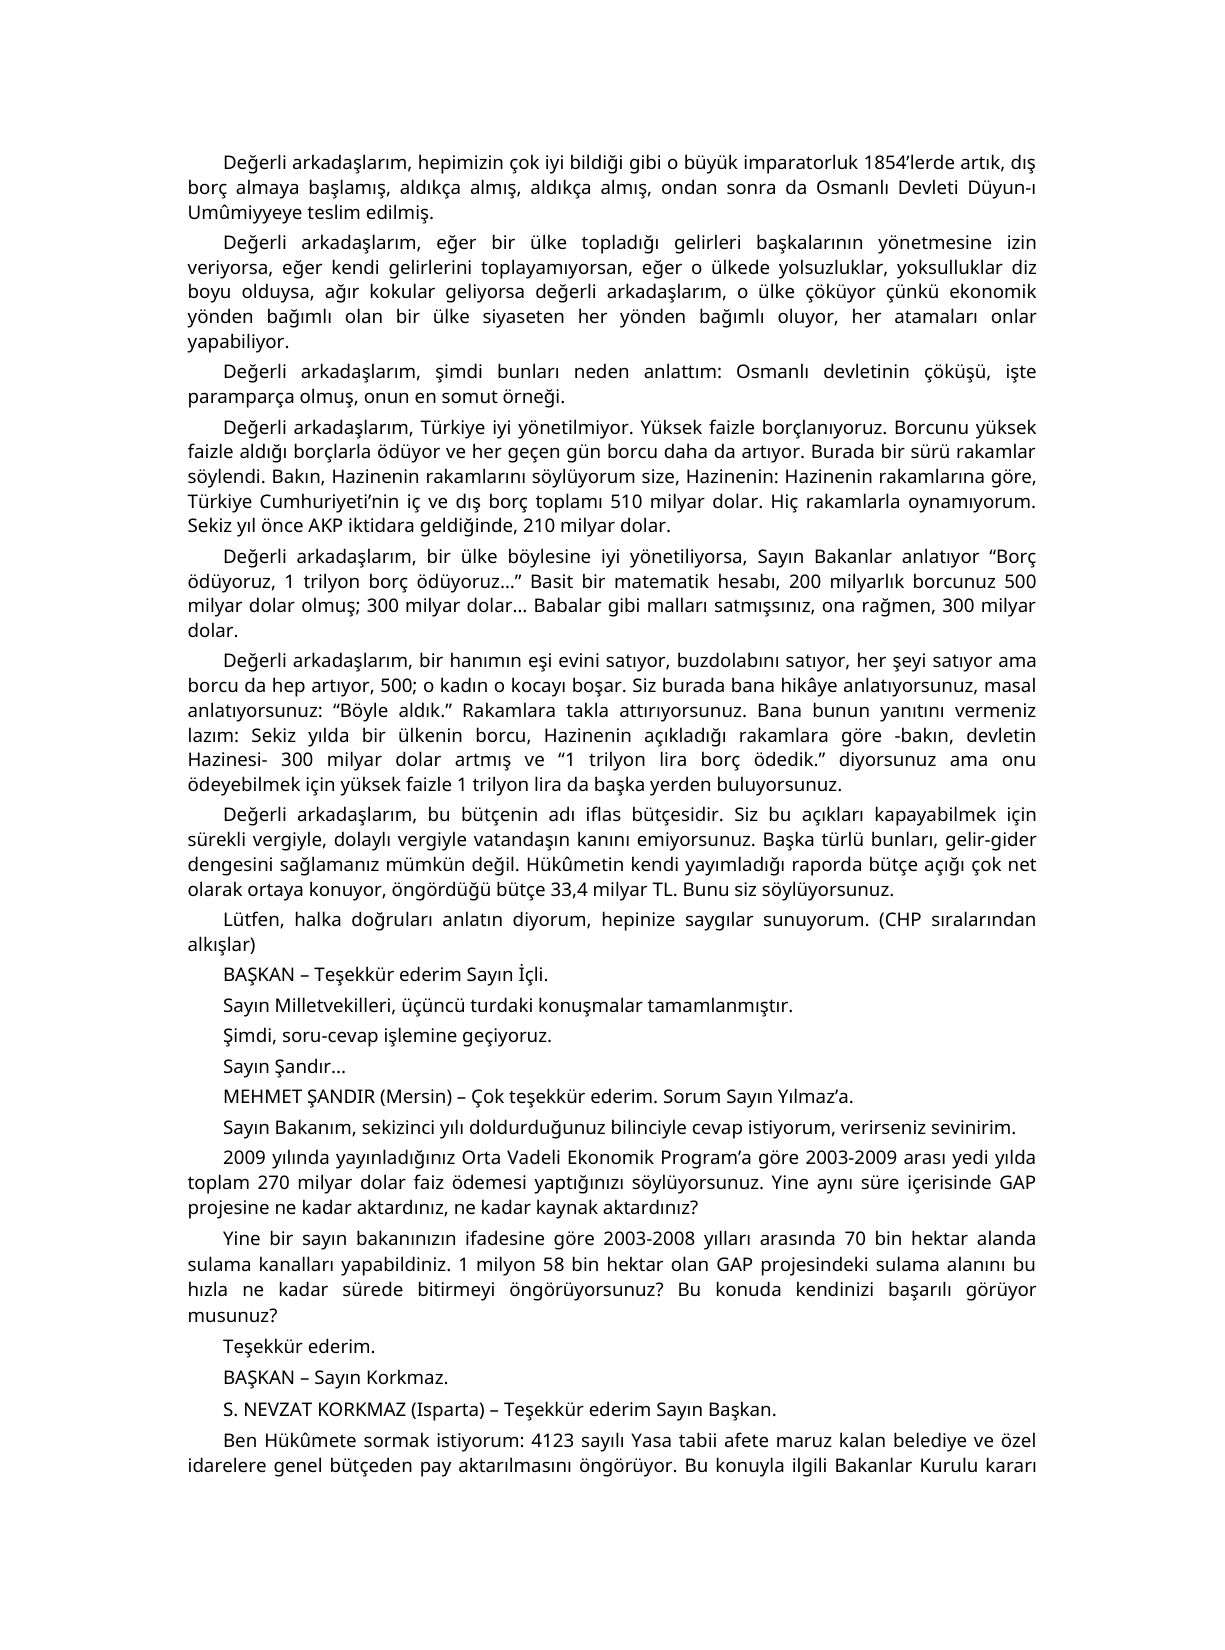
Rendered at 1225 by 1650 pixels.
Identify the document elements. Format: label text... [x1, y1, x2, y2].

text Sayın Milletvekilleri, üçüncü turdaki konuşmalar tamamlanmıştır. [187, 992, 1037, 1017]
text Şimdi, soru-cevap işlemine geçiyoruz. [187, 1023, 1037, 1048]
text Teşekkür ederim. [187, 1333, 1037, 1358]
text S. NEVZAT KORKMAZ (Isparta) – Teşekkür ederim Sayın Başkan. [187, 1396, 1037, 1421]
text Sayın Bakanım, sekizinci yılı doldurduğunuz bilinciyle cevap istiyorum, verirseniz sevinirim. [187, 1114, 1037, 1139]
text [187, 1427, 1037, 1478]
text Değerli arkadaşlarım, Türkiye iyi yönetilmiyor. Yüksek faizle borçlanıyoruz. Borcunu yüksek faizle aldığı borçlarla ödüyor ve her geçen gün borcu daha da artıyor. Burada bir sürü rakamlar söylendi. Bakın, Hazinenin rakamlarını söylüyorum size, Hazinenin: Hazinenin rakamlarına göre, Türkiye Cumhuriyeti’nin iç ve dış borç toplamı 510 milyar dolar. Hiç rakamlarla oynamıyorum. Sekiz yıl önce AKP iktidara geldiğinde, 210 milyar dolar. [187, 414, 1037, 538]
text BAŞKAN – Teşekkür ederim Sayın İçli. [187, 962, 1037, 987]
text Yine bir sayın bakanınızın ifadesine göre 2003-2008 yılları arasında 70 bin hektar alanda sulama kanalları yapabildiniz. 1 milyon 58 bin hektar olan GAP projesindeki sulama alanını bu hızla ne kadar sürede bitirmeyi öngörüyorsunuz? Bu konuda kendinizi başarılı görüyor musunuz? [187, 1225, 1037, 1327]
text Lütfen, halka doğruları anlatın diyorum, hepinize saygılar sunuyorum. (CHP sıralarından alkışlar) [187, 907, 1037, 956]
text Değerli arkadaşlarım, bir ülke böylesine iyi yönetiliyorsa, Sayın Bakanlar anlatıyor “Borç ödüyoruz, 1 trilyon borç ödüyoruz…” Basit bir matematik hesabı, 200 milyarlık borcunuz 500 milyar dolar olmuş; 300 milyar dolar… Babalar gibi malları satmışsınız, ona rağmen, 300 milyar dolar. [187, 544, 1037, 642]
text MEHMET ŞANDIR (Mersin) – Çok teşekkür ederim. Sorum Sayın Yılmaz’a. [187, 1084, 1037, 1109]
text BAŞKAN – Sayın Korkmaz. [187, 1364, 1037, 1390]
text Değerli arkadaşlarım, şimdi bunları neden anlattım: Osmanlı devletinin çöküşü, işte paramparça olmuş, onun en somut örneği. [187, 359, 1037, 408]
text Değerli arkadaşlarım, hepimizin çok iyi bildiği gibi o büyük imparatorluk 1854’lerde artık, dış borç almaya başlamış, aldıkça almış, aldıkça almış, ondan sonra da Osmanlı Devleti Düyun-ı Umûmiyyeye teslim edilmiş. [187, 150, 1037, 224]
text 2009 yılında yayınladığınız Orta Vadeli Ekonomik Program’a göre 2003-2009 arası yedi yılda toplam 270 milyar dolar faiz ödemesi yaptığınızı söylüyorsunuz. Yine aynı süre içerisinde GAP projesine ne kadar aktardınız, ne kadar kaynak aktardınız? [187, 1145, 1037, 1219]
text Değerli arkadaşlarım, bir hanımın eşi evini satıyor, buzdolabını satıyor, her şeyi satıyor ama borcu da hep artıyor, 500; o kadın o kocayı boşar. Siz burada bana hikâye anlatıyorsunuz, masal anlatıyorsunuz: “Böyle aldık.” Rakamlara takla attırıyorsunuz. Bana bunun yanıtını vermeniz lazım: Sekiz yılda bir ülkenin borcu, Hazinenin açıkladığı rakamlara göre -bakın, devletin Hazinesi- 300 milyar dolar artmış ve “1 trilyon lira borç ödedik.” diyorsunuz ama onu ödeyebilmek için yüksek faizle 1 trilyon lira da başka yerden buluyorsunuz. [187, 648, 1037, 796]
text Değerli arkadaşlarım, eğer bir ülke topladığı gelirleri başkalarının yönetmesine izin veriyorsa, eğer kendi gelirlerini toplayamıyorsan, eğer o ülkede yolsuzluklar, yoksulluklar diz boyu olduysa, ağır kokular geliyorsa değerli arkadaşlarım, o ülke çöküyor çünkü ekonomik yönden bağımlı olan bir ülke siyaseten her yönden bağımlı oluyor, her atamaları onlar yapabiliyor. [187, 230, 1037, 353]
text Değerli arkadaşlarım, bu bütçenin adı iflas bütçesidir. Siz bu açıkları kapayabilmek için sürekli vergiyle, dolaylı vergiyle vatandaşın kanını emiyorsunuz. Başka türlü bunları, gelir-gider dengesini sağlamanız mümkün değil. Hükûmetin kendi yayımladığı raporda bütçe açığı çok net olarak ortaya konuyor, öngördüğü bütçe 33,4 milyar TL. Bunu siz söylüyorsunuz. [187, 802, 1037, 901]
text Sayın Şandır... [187, 1053, 1037, 1078]
